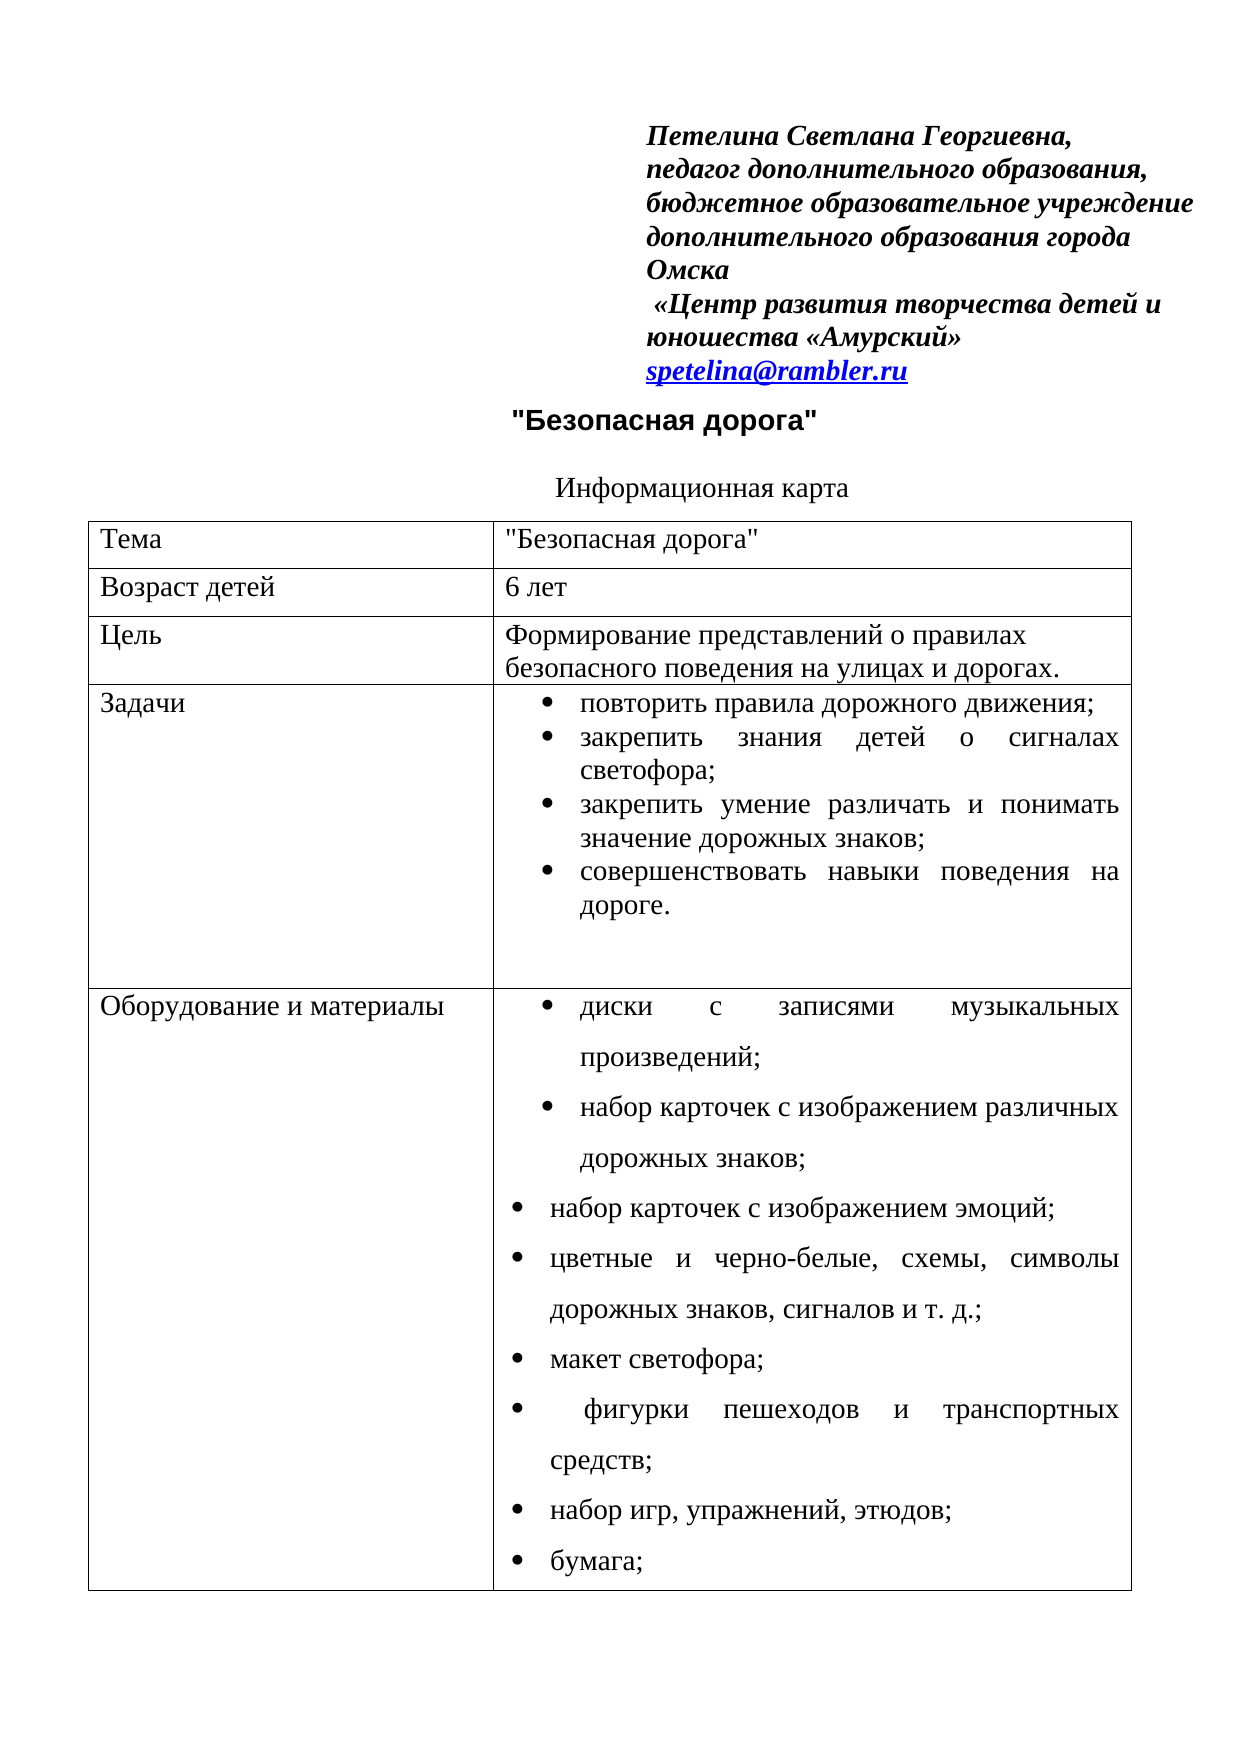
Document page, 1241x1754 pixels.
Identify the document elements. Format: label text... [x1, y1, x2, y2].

table_cell Цель [89, 617, 493, 684]
text Петелина Светлана Георгиевна, педагог дополнительного образования, [646, 118, 1152, 185]
text Информационная карта [177, 470, 1152, 504]
table_header "Безопасная дорога" [494, 522, 1131, 568]
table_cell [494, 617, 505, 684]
table_cell 6 лет [494, 569, 1131, 616]
text «Центр развития творчества детей и юношества «Амурский» [646, 286, 1198, 353]
table_header Тема [89, 522, 493, 568]
table_cell повторить правила дорожного движения; закрепить знания детей о сигналах светофора; закрепить умение различать и понимать значение дорожных знаков; совершенствовать навыки поведения на дороге. [494, 685, 580, 987]
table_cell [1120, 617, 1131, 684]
table_cell Возраст детей [89, 569, 493, 616]
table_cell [89, 989, 493, 1589]
table_cell Задачи [89, 685, 493, 987]
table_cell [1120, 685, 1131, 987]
text бюджетное образовательное учреждение дополнительного образования города Омска [646, 185, 1198, 286]
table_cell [494, 989, 1131, 1589]
text "Безопасная дорога" [177, 403, 1152, 437]
text spetelina@rambler.ru [646, 353, 1152, 386]
